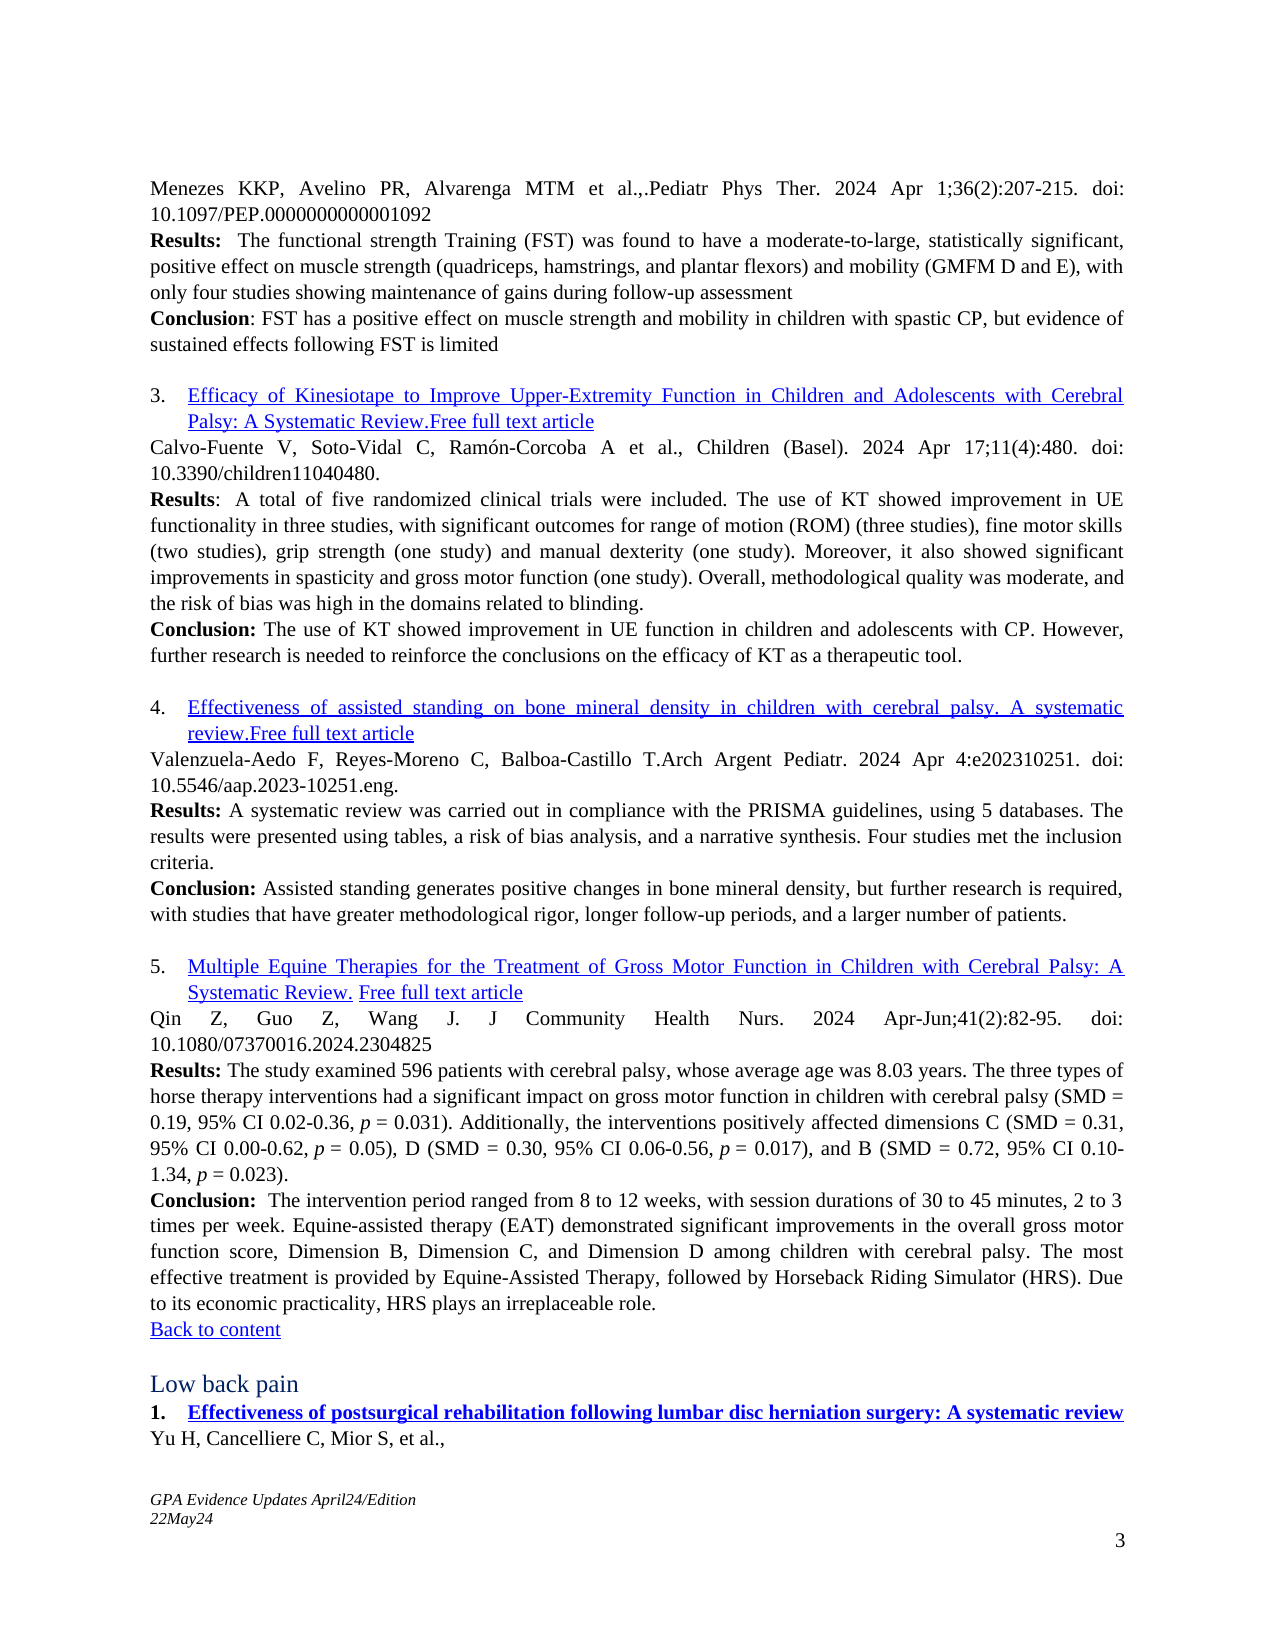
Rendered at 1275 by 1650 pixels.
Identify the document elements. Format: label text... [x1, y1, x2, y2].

text Conclusion: FST has a positive effect on muscle strength and mobility in children with spastic CP, but evidence of sustained effects following FST is limited [150, 306, 1125, 356]
text Valenzuela-Aedo F, Reyes-Moreno C, Balboa-Castillo T.Arch Argent Pediatr. 2024 Apr 4:e202310251. doi: 10.5546/aap.2023-10251.eng. [150, 747, 1125, 797]
list Effectiveness of assisted standing on bone mineral density in children with cerebral palsy. A systematic review.Free full text article [150, 695, 1125, 745]
text Menezes KKP, Avelino PR, Alvarenga MTM et al.,.Pediatr Phys Ther. 2024 Apr 1;36(2):207-215. doi: 10.1097/PEP.0000000000001092 [150, 176, 1125, 226]
text Yu H, Cancelliere C, Mior S, et al., [150, 1426, 1125, 1450]
text Results: The study examined 596 patients with cerebral palsy, whose average age was 8.03 years. The three types of horse therapy interventions had a significant impact on gross motor function in children with cerebral palsy (SMD = 0.19, 95% CI 0.02-0.36, p = 0.031). Additionally, the interventions positively affected dimensions C (SMD = 0.31, 95% CI 0.00-0.62, p = 0.05), D (SMD = 0.30, 95% CI 0.06-0.56, p = 0.017), and B (SMD = 0.72, 95% CI 0.10-1.34, p = 0.023). [150, 1058, 1125, 1186]
text Results: A systematic review was carried out in compliance with the PRISMA guidelines, using 5 databases. The results were presented using tables, a risk of bias analysis, and a narrative synthesis. Four studies met the inclusion criteria. [150, 798, 1125, 874]
text Back to content [150, 1317, 1125, 1341]
list Effectiveness of postsurgical rehabilitation following lumbar disc herniation surgery: A systematic review [150, 1400, 1125, 1424]
text Conclusion: Assisted standing generates positive changes in bone mineral density, but further research is required, with studies that have greater methodological rigor, longer follow-up periods, and a larger number of patients. [150, 876, 1125, 926]
list Multiple Equine Therapies for the Treatment of Gross Motor Function in Children with Cerebral Palsy: A Systematic Review. Free full text article [150, 954, 1125, 1004]
subtitle Low back pain [150, 1369, 1125, 1398]
text Calvo-Fuente V, Soto-Vidal C, Ramón-Corcoba A et al., Children (Basel). 2024 Apr 17;11(4):480. doi: 10.3390/children11040480. [150, 435, 1125, 485]
text Results: The functional strength Training (FST) was found to have a moderate-to-large, statistically significant, positive effect on muscle strength (quadriceps, hamstrings, and plantar flexors) and mobility (GMFM D and E), with only four studies showing maintenance of gains during follow-up assessment [150, 228, 1125, 304]
text Results: A total of five randomized clinical trials were included. The use of KT showed improvement in UE functionality in three studies, with significant outcomes for range of motion (ROM) (three studies), fine motor skills (two studies), grip strength (one study) and manual dexterity (one study). Moreover, it also showed significant improvements in spasticity and gross motor function (one study). Overall, methodological quality was moderate, and the risk of bias was high in the domains related to blinding. [150, 487, 1125, 615]
text Conclusion: The use of KT showed improvement in UE function in children and adolescents with CP. However, further research is needed to reinforce the conclusions on the efficacy of KT as a therapeutic tool. [150, 617, 1125, 667]
text Qin Z, Guo Z, Wang J. J Community Health Nurs. 2024 Apr-Jun;41(2):82-95. doi: 10.1080/07370016.2024.2304825 [150, 1006, 1125, 1056]
list Efficacy of Kinesiotape to Improve Upper-Extremity Function in Children and Adolescents with Cerebral Palsy: A Systematic Review.Free full text article [150, 383, 1125, 433]
text Conclusion: The intervention period ranged from 8 to 12 weeks, with session durations of 30 to 45 minutes, 2 to 3 times per week. Equine-assisted therapy (EAT) demonstrated significant improvements in the overall gross motor function score, Dimension B, Dimension C, and Dimension D among children with cerebral palsy. The most effective treatment is provided by Equine-Assisted Therapy, followed by Horseback Riding Simulator (HRS). Due to its economic practicality, HRS plays an irreplaceable role. [150, 1187, 1125, 1315]
